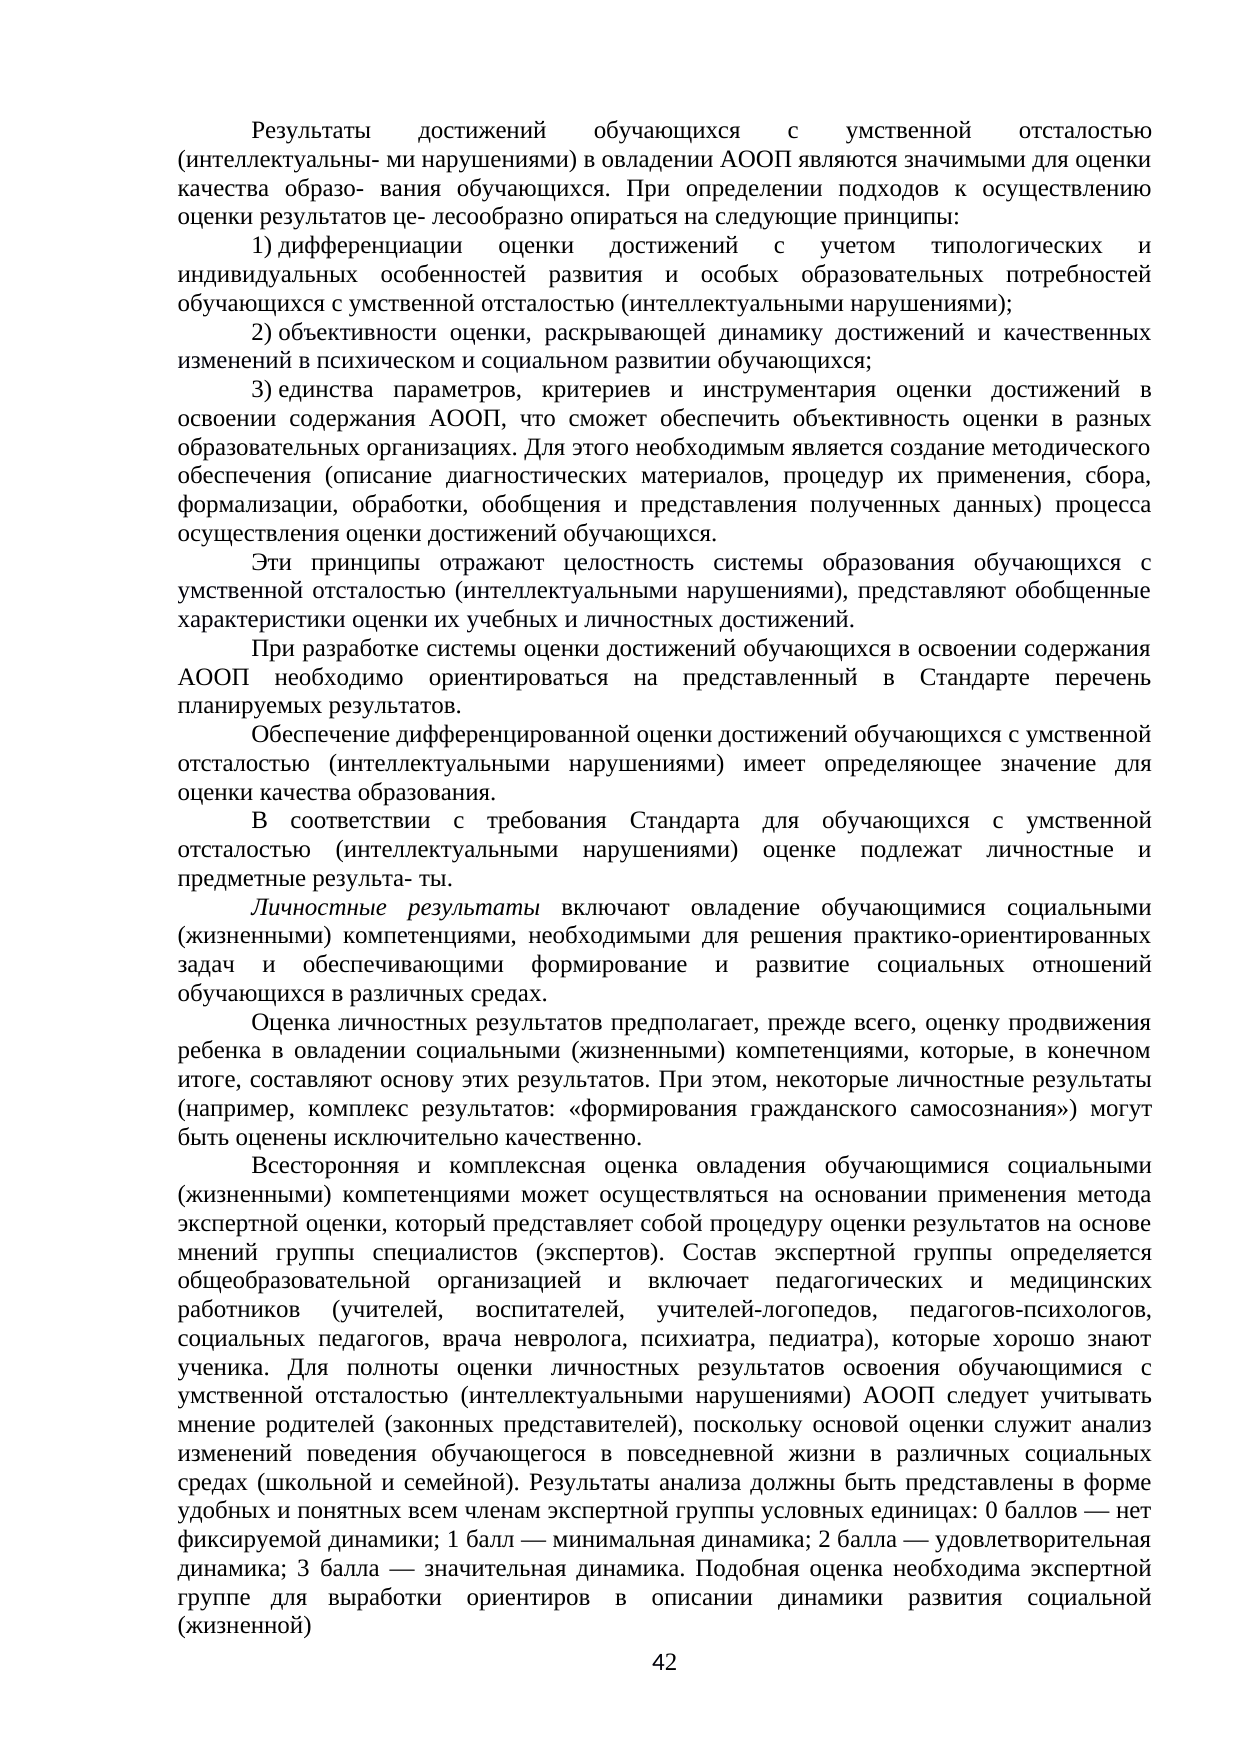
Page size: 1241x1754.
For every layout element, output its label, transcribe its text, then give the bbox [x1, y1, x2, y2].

text Обеспечение дифференцированной оценки достижений обучающихся с умственной отсталостью (интеллектуальными нарушениями) имеет определяющее значение для оценки качества образования. [177, 719, 1152, 805]
list объективности оценки, раскрывающей динамику достижений и качественных изменений в психическом и социальном развитии обучающихся; [177, 317, 1151, 374]
list единства параметров, критериев и инструментария оценки достижений в освоении содержания АООП, что сможет обеспечить объективность оценки в разных образовательных организациях. Для этого необходимым является создание методического обеспечения (описание диагностических материалов, процедур их применения, сбора, формализации, обработки, обобщения и представления полученных данных) процесса осуществления оценки достижений обучающихся. [177, 374, 1151, 547]
text Эти принципы отражают целостность системы образования обучающихся с умственной отсталостью (интеллектуальными нарушениями), представляют обобщенные характеристики оценки их учебных и личностных достижений. [177, 547, 1151, 633]
list дифференциации оценки достижений с учетом типологических и индивидуальных особенностей развития и особых образовательных потребностей обучающихся с умственной отсталостью (интеллектуальными нарушениями); [177, 230, 1151, 317]
text Всесторонняя и комплексная оценка овладения обучающимися социальными (жизненными) компетенциями может осуществляться на основании применения метода экспертной оценки, который представляет собой процедуру оценки результатов на основе мнений группы специалистов (экспертов). Состав экспертной группы определяется общеобразовательной организацией и включает педагогических и медицинских работников (учителей, воспитателей, учителей-логопедов, педагогов-психологов, социальных педагогов, врача невролога, психиатра, педиатра), которые хорошо знают ученика. Для полноты оценки личностных результатов освоения обучающимися с умственной отсталостью (интеллектуальными нарушениями) АООП следует учитывать мнение родителей (законных представителей), поскольку основой оценки служит анализ изменений поведения обучающегося в повседневной жизни в различных социальных средах (школьной и семейной). Результаты анализа должны быть представлены в форме удобных и понятных всем членам экспертной группы условных единицах: 0 баллов ― нет фиксируемой динамики; 1 балл ― минимальная динамика; 2 балла ― удовлетворительная динамика; 3 балла ― значительная динамика. Подобная оценка необходима экспертной группе для выработки ориентиров в описании динамики развития социальной (жизненной) [177, 1151, 1152, 1639]
text Результаты достижений обучающихся с умственной отсталостью (интеллектуальны- ми нарушениями) в овладении АООП являются значимыми для оценки качества образо- вания обучающихся. При определении подходов к осуществлению оценки результатов це- лесообразно опираться на следующие принципы: [177, 115, 1152, 230]
text В соответствии с требования Стандарта для обучающихся с умственной отсталостью (интеллектуальными нарушениями) оценке подлежат личностные и предметные результа- ты. [177, 805, 1152, 892]
text Оценка личностных результатов предполагает, прежде всего, оценку продвижения ребенка в овладении социальными (жизненными) компетенциями, которые, в конечном итоге, составляют основу этих результатов. При этом, некоторые личностные результаты (например, комплекс результатов: «формирования гражданского самосознания») могут быть оценены исключительно качественно. [177, 1007, 1152, 1150]
text Личностные результаты включают овладение обучающимися социальными (жизненными) компетенциями, необходимыми для решения практико-ориентированных задач и обеспечивающими формирование и развитие социальных отношений обучающихся в различных средах. [177, 892, 1152, 1007]
text При разработке системы оценки достижений обучающихся в освоении содержания АООП необходимо ориентироваться на представленный в Стандарте перечень планируемых результатов. [177, 633, 1151, 719]
